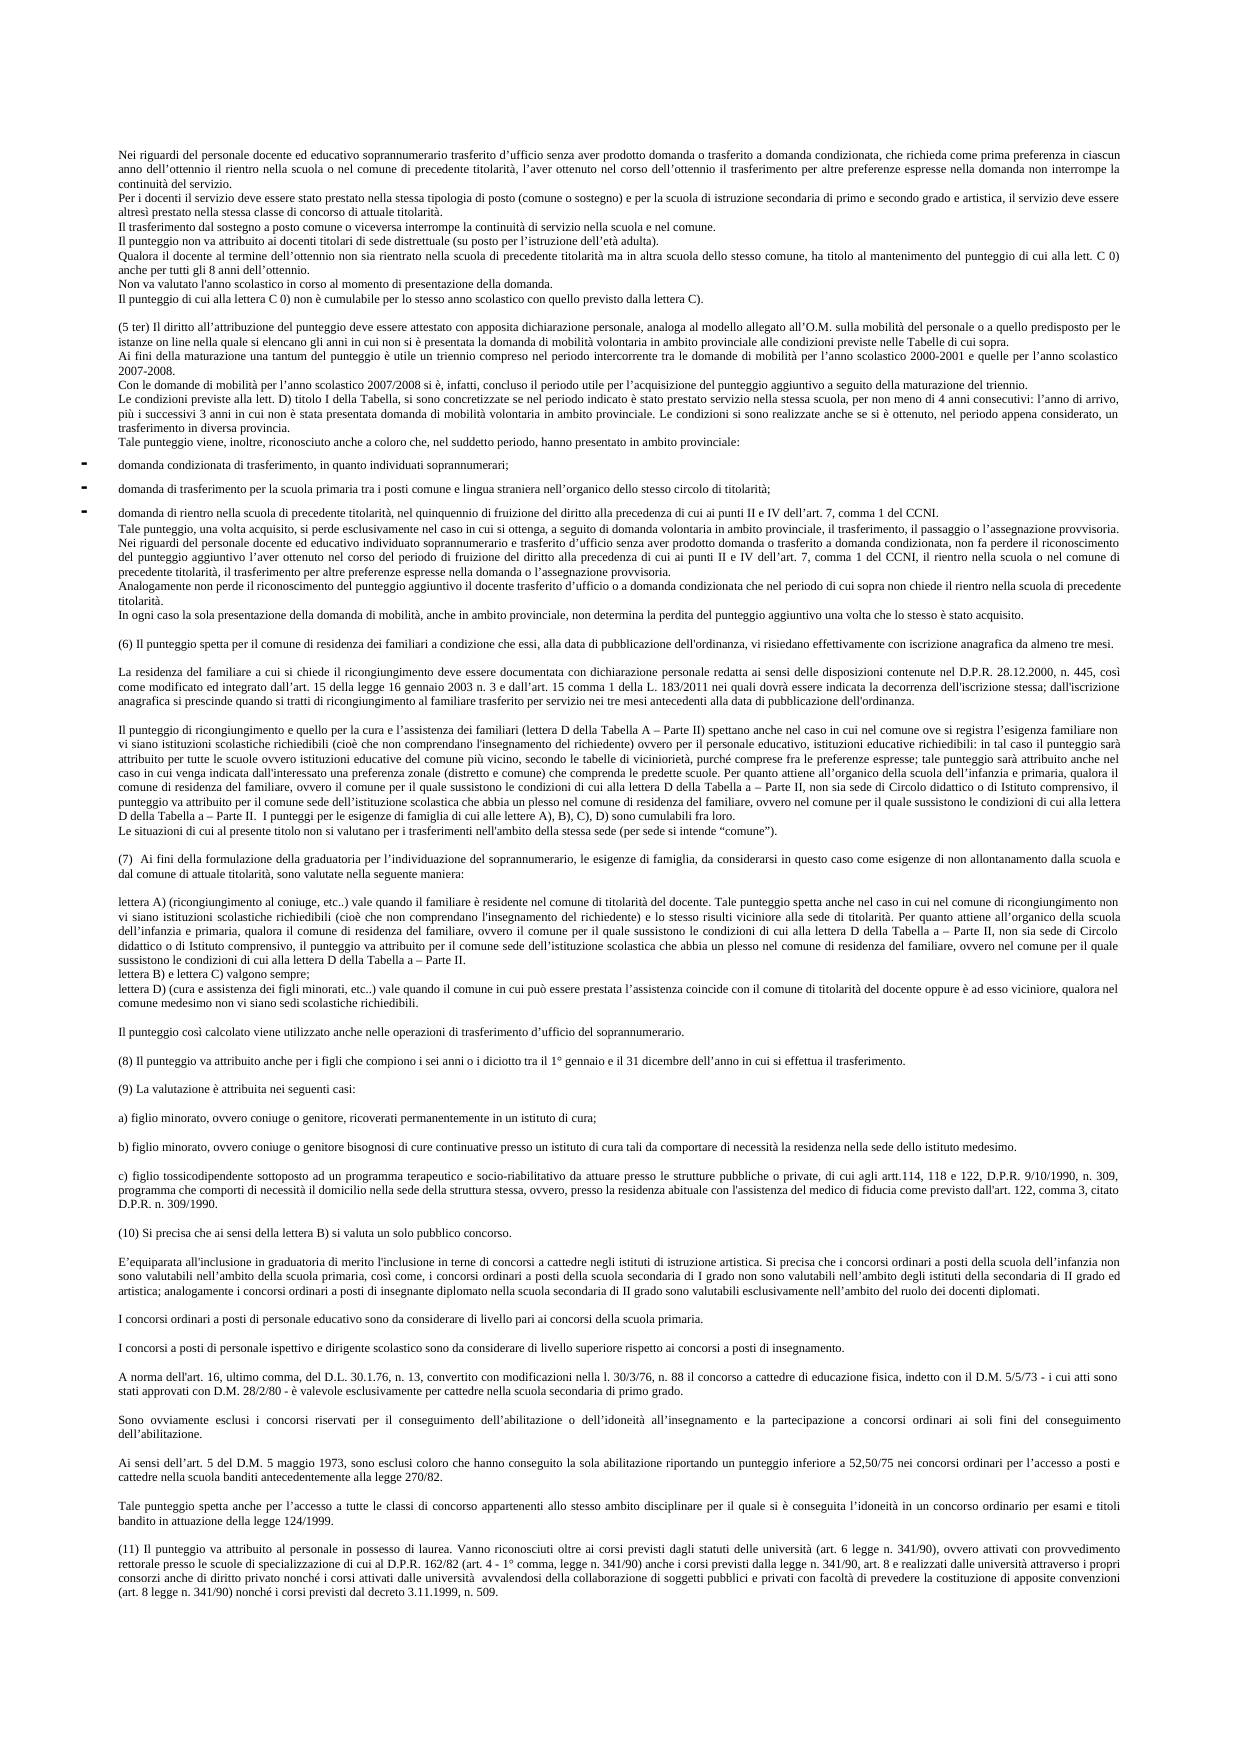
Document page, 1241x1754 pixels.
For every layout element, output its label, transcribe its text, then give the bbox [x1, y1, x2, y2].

text Nei riguardi del personale docente ed educativo individuato soprannumerario e trasferito d’ufficio senza aver prodotto domanda o trasferito a domanda condizionata, non fa perdere il riconoscimento del punteggio aggiuntivo l’aver ottenuto nel corso del periodo di fruizione del diritto alla precedenza di cui ai punti II e IV dell’art. 7, comma 1 del CCNI, il rientro nella scuola o nel comune di precedente titolarità, il trasferimento per altre preferenze espresse nella domanda o l’assegnazione provvisoria. [118, 536, 1122, 579]
text (7) Ai fini della formulazione della graduatoria per l’individuazione del soprannumerario, le esigenze di famiglia, da considerarsi in questo caso come esigenze di non allontanamento dalla scuola e dal comune di attuale titolarità, sono valutate nella seguente maniera: [118, 852, 1122, 881]
text Ai fini della maturazione una tantum del punteggio è utile un triennio compreso nel periodo intercorrente tra le domande di mobilità per l’anno scolastico 2000-2001 e quelle per l’anno scolastico 2007-2008. [118, 349, 1122, 378]
text c) figlio tossicodipendente sottoposto ad un programma terapeutico e socio-riabilitativo da attuare presso le strutture pubbliche o private, di cui agli artt.114, 118 e 122, D.P.R. 9/10/1990, n. 309, programma che comporti di necessità il domicilio nella sede della struttura stessa, ovvero, presso la residenza abituale con l'assistenza del medico di fiducia come previsto dall'art. 122, comma 3, citato D.P.R. n. 309/1990. [118, 1168, 1122, 1211]
text I concorsi a posti di personale ispettivo e dirigente scolastico sono da considerare di livello superiore rispetto ai concorsi a posti di insegnamento. [118, 1341, 1122, 1355]
text Analogamente non perde il riconoscimento del punteggio aggiuntivo il docente trasferito d’ufficio o a domanda condizionata che nel periodo di cui sopra non chiede il rientro nella scuola di precedente titolarità. [118, 579, 1122, 608]
text Sono ovviamente esclusi i concorsi riservati per il conseguimento dell’abilitazione o dell’idoneità all’insegnamento e la partecipazione a concorsi ordinari ai soli fini del conseguimento dell’abilitazione. [118, 1413, 1122, 1441]
list domanda di trasferimento per la scuola primaria tra i posti comune e lingua straniera nell’organico dello stesso circolo di titolarità; [81, 473, 1122, 497]
text Il punteggio di ricongiungimento e quello per la cura e l’assistenza dei familiari (lettera D della Tabella A – Parte II) spettano anche nel caso in cui nel comune ove si registra l’esigenza familiare non vi siano istituzioni scolastiche richiedibili (cioè che non comprendano l'insegnamento del richiedente) ovvero per il personale educativo, istituzioni educative richiedibili: in tal caso il punteggio sarà attribuito per tutte le scuole ovvero istituzioni educative del comune più vicino, secondo le tabelle di viciniorietà, purché comprese fra le preferenze espresse; tale punteggio sarà attribuito anche nel caso in cui venga indicata dall'interessato una preferenza zonale (distretto e comune) che comprenda le predette scuole. Per quanto attiene all’organico della scuola dell’infanzia e primaria, qualora il comune di residenza del familiare, ovvero il comune per il quale sussistono le condizioni di cui alla lettera D della Tabella a – Parte II, non sia sede di Circolo didattico o di Istituto comprensivo, il punteggio va attribuito per il comune sede dell’istituzione scolastica che abbia un plesso nel comune di residenza del familiare, ovvero nel comune per il quale sussistono le condizioni di cui alla lettera D della Tabella a – Parte II. I punteggi per le esigenze di famiglia di cui alle lettere A), B), C), D) sono cumulabili fra loro. [118, 723, 1122, 823]
text Nei riguardi del personale docente ed educativo soprannumerario trasferito d’ufficio senza aver prodotto domanda o trasferito a domanda condizionata, che richieda come prima preferenza in ciascun anno dell’ottennio il rientro nella scuola o nel comune di precedente titolarità, l’aver ottenuto nel corso dell’ottennio il trasferimento per altre preferenze espresse nella domanda non interrompe la continuità del servizio. [118, 148, 1122, 191]
text Il punteggio così calcolato viene utilizzato anche nelle operazioni di trasferimento d’ufficio del soprannumerario. [118, 1024, 1122, 1039]
list domanda di rientro nella scuola di precedente titolarità, nel quinquennio di fruizione del diritto alla precedenza di cui ai punti II e IV dell’art. 7, comma 1 del CCNI. [81, 497, 1122, 521]
text La residenza del familiare a cui si chiede il ricongiungimento deve essere documentata con dichiarazione personale redatta ai sensi delle disposizioni contenute nel D.P.R. 28.12.2000, n. 445, così come modificato ed integrato dall’art. 15 della legge 16 gennaio 2003 n. 3 e dall’art. 15 comma 1 della L. 183/2011 nei quali dovrà essere indicata la decorrenza dell'iscrizione stessa; dall'iscrizione anagrafica si prescinde quando si tratti di ricongiungimento al familiare trasferito per servizio nei tre mesi antecedenti alla data di pubblicazione dell'ordinanza. [118, 665, 1122, 708]
text a) figlio minorato, ovvero coniuge o genitore, ricoverati permanentemente in un istituto di cura; [118, 1111, 1122, 1125]
text Il punteggio non va attribuito ai docenti titolari di sede distrettuale (su posto per l’istruzione dell’età adulta). [118, 234, 1122, 248]
text I concorsi ordinari a posti di personale educativo sono da considerare di livello pari ai concorsi della scuola primaria. [118, 1312, 1122, 1326]
text Le situazioni di cui al presente titolo non si valutano per i trasferimenti nell'ambito della stessa sede (per sede si intende “comune”). [118, 823, 1122, 838]
text In ogni caso la sola presentazione della domanda di mobilità, anche in ambito provinciale, non determina la perdita del punteggio aggiuntivo una volta che lo stesso è stato acquisito. [118, 608, 1122, 622]
list domanda condizionata di trasferimento, in quanto individuati soprannumerari; [81, 449, 1122, 473]
text (5 ter) Il diritto all’attribuzione del punteggio deve essere attestato con apposita dichiarazione personale, analoga al modello allegato all’O.M. sulla mobilità del personale o a quello predisposto per le istanze on line nella quale si elencano gli anni in cui non si è presentata la domanda di mobilità volontaria in ambito provinciale alle condizioni previste nelle Tabelle di cui sopra. [118, 320, 1122, 349]
text Non va valutato l'anno scolastico in corso al momento di presentazione della domanda. [118, 277, 1122, 291]
text Ai sensi dell’art. 5 del D.M. 5 maggio 1973, sono esclusi coloro che hanno conseguito la sola abilitazione riportando un punteggio inferiore a 52,50/75 nei concorsi ordinari per l’accesso a posti e cattedre nella scuola banditi antecedentemente alla legge 270/82. [118, 1456, 1122, 1484]
text Le condizioni previste alla lett. D) titolo I della Tabella, si sono concretizzate se nel periodo indicato è stato prestato servizio nella stessa scuola, per non meno di 4 anni consecutivi: l’anno di arrivo, più i successivi 3 anni in cui non è stata presentata domanda di mobilità volontaria in ambito provinciale. Le condizioni si sono realizzate anche se si è ottenuto, nel periodo appena considerato, un trasferimento in diversa provincia. [118, 392, 1122, 435]
text Con le domande di mobilità per l’anno scolastico 2007/2008 si è, infatti, concluso il periodo utile per l’acquisizione del punteggio aggiuntivo a seguito della maturazione del triennio. [118, 378, 1122, 392]
text (10) Si precisa che ai sensi della lettera B) si valuta un solo pubblico concorso. [118, 1226, 1122, 1240]
text lettera A) (ricongiungimento al coniuge, etc..) vale quando il familiare è residente nel comune di titolarità del docente. Tale punteggio spetta anche nel caso in cui nel comune di ricongiungimento non vi siano istituzioni scolastiche richiedibili (cioè che non comprendano l'insegnamento del richiedente) e lo stesso risulti viciniore alla sede di titolarità. Per quanto attiene all’organico della scuola dell’infanzia e primaria, qualora il comune di residenza del familiare, ovvero il comune per il quale sussistono le condizioni di cui alla lettera D della Tabella a – Parte II, non sia sede di Circolo didattico o di Istituto comprensivo, il punteggio va attribuito per il comune sede dell’istituzione scolastica che abbia un plesso nel comune di residenza del familiare, ovvero nel comune per il quale sussistono le condizioni di cui alla lettera D della Tabella a – Parte II. [118, 895, 1122, 967]
text Per i docenti il servizio deve essere stato prestato nella stessa tipologia di posto (comune o sostegno) e per la scuola di istruzione secondaria di primo e secondo grado e artistica, il servizio deve essere altresì prestato nella stessa classe di concorso di attuale titolarità. [118, 191, 1122, 219]
text Il punteggio di cui alla lettera C 0) non è cumulabile per lo stesso anno scolastico con quello previsto dalla lettera C). [118, 291, 1122, 306]
text Tale punteggio, una volta acquisito, si perde esclusivamente nel caso in cui si ottenga, a seguito di domanda volontaria in ambito provinciale, il trasferimento, il passaggio o l’assegnazione provvisoria. [118, 521, 1122, 536]
text (9) La valutazione è attribuita nei seguenti casi: [118, 1082, 1122, 1096]
text lettera B) e lettera C) valgono sempre; [118, 967, 1122, 981]
text (8) Il punteggio va attribuito anche per i figli che compiono i sei anni o i diciotto tra il 1° gennaio e il 31 dicembre dell’anno in cui si effettua il trasferimento. [118, 1053, 1122, 1068]
text Tale punteggio viene, inoltre, riconosciuto anche a coloro che, nel suddetto periodo, hanno presentato in ambito provinciale: [118, 435, 1122, 449]
text (11) Il punteggio va attribuito al personale in possesso di laurea. Vanno riconosciuti oltre ai corsi previsti dagli statuti delle università (art. 6 legge n. 341/90), ovvero attivati con provvedimento rettorale presso le scuole di specializzazione di cui al D.P.R. 162/82 (art. 4 - 1° comma, legge n. 341/90) anche i corsi previsti dalla legge n. 341/90, art. 8 e realizzati dalle università attraverso i propri consorzi anche di diritto privato nonché i corsi attivati dalle università avvalendosi della collaborazione di soggetti pubblici e privati con facoltà di prevedere la costituzione di apposite convenzioni (art. 8 legge n. 341/90) nonché i corsi previsti dal decreto 3.11.1999, n. 509. [118, 1542, 1122, 1599]
text lettera D) (cura e assistenza dei figli minorati, etc..) vale quando il comune in cui può essere prestata l’assistenza coincide con il comune di titolarità del docente oppure è ad esso viciniore, qualora nel comune medesimo non vi siano sedi scolastiche richiedibili. [118, 981, 1122, 1010]
text b) figlio minorato, ovvero coniuge o genitore bisognosi di cure continuative presso un istituto di cura tali da comportare di necessità la residenza nella sede dello istituto medesimo. [118, 1139, 1122, 1154]
text E’equiparata all'inclusione in graduatoria di merito l'inclusione in terne di concorsi a cattedre negli istituti di istruzione artistica. Si precisa che i concorsi ordinari a posti della scuola dell’infanzia non sono valutabili nell’ambito della scuola primaria, così come, i concorsi ordinari a posti della scuola secondaria di I grado non sono valutabili nell’ambito degli istituti della secondaria di II grado ed artistica; analogamente i concorsi ordinari a posti di insegnante diplomato nella scuola secondaria di II grado sono valutabili esclusivamente nell’ambito del ruolo dei docenti diplomati. [118, 1254, 1122, 1298]
text Il trasferimento dal sostegno a posto comune o viceversa interrompe la continuità di servizio nella scuola e nel comune. [118, 219, 1122, 234]
text (6) Il punteggio spetta per il comune di residenza dei familiari a condizione che essi, alla data di pubblicazione dell'ordinanza, vi risiedano effettivamente con iscrizione anagrafica da almeno tre mesi. [118, 636, 1122, 651]
text Qualora il docente al termine dell’ottennio non sia rientrato nella scuola di precedente titolarità ma in altra scuola dello stesso comune, ha titolo al mantenimento del punteggio di cui alla lett. C 0) anche per tutti gli 8 anni dell’ottennio. [118, 248, 1122, 277]
text A norma dell'art. 16, ultimo comma, del D.L. 30.1.76, n. 13, convertito con modificazioni nella l. 30/3/76, n. 88 il concorso a cattedre di educazione fisica, indetto con il D.M. 5/5/73 - i cui atti sono stati approvati con D.M. 28/2/80 - è valevole esclusivamente per cattedre nella scuola secondaria di primo grado. [118, 1369, 1122, 1398]
text Tale punteggio spetta anche per l’accesso a tutte le classi di concorso appartenenti allo stesso ambito disciplinare per il quale si è conseguita l’idoneità in un concorso ordinario per esami e titoli bandito in attuazione della legge 124/1999. [118, 1499, 1122, 1528]
